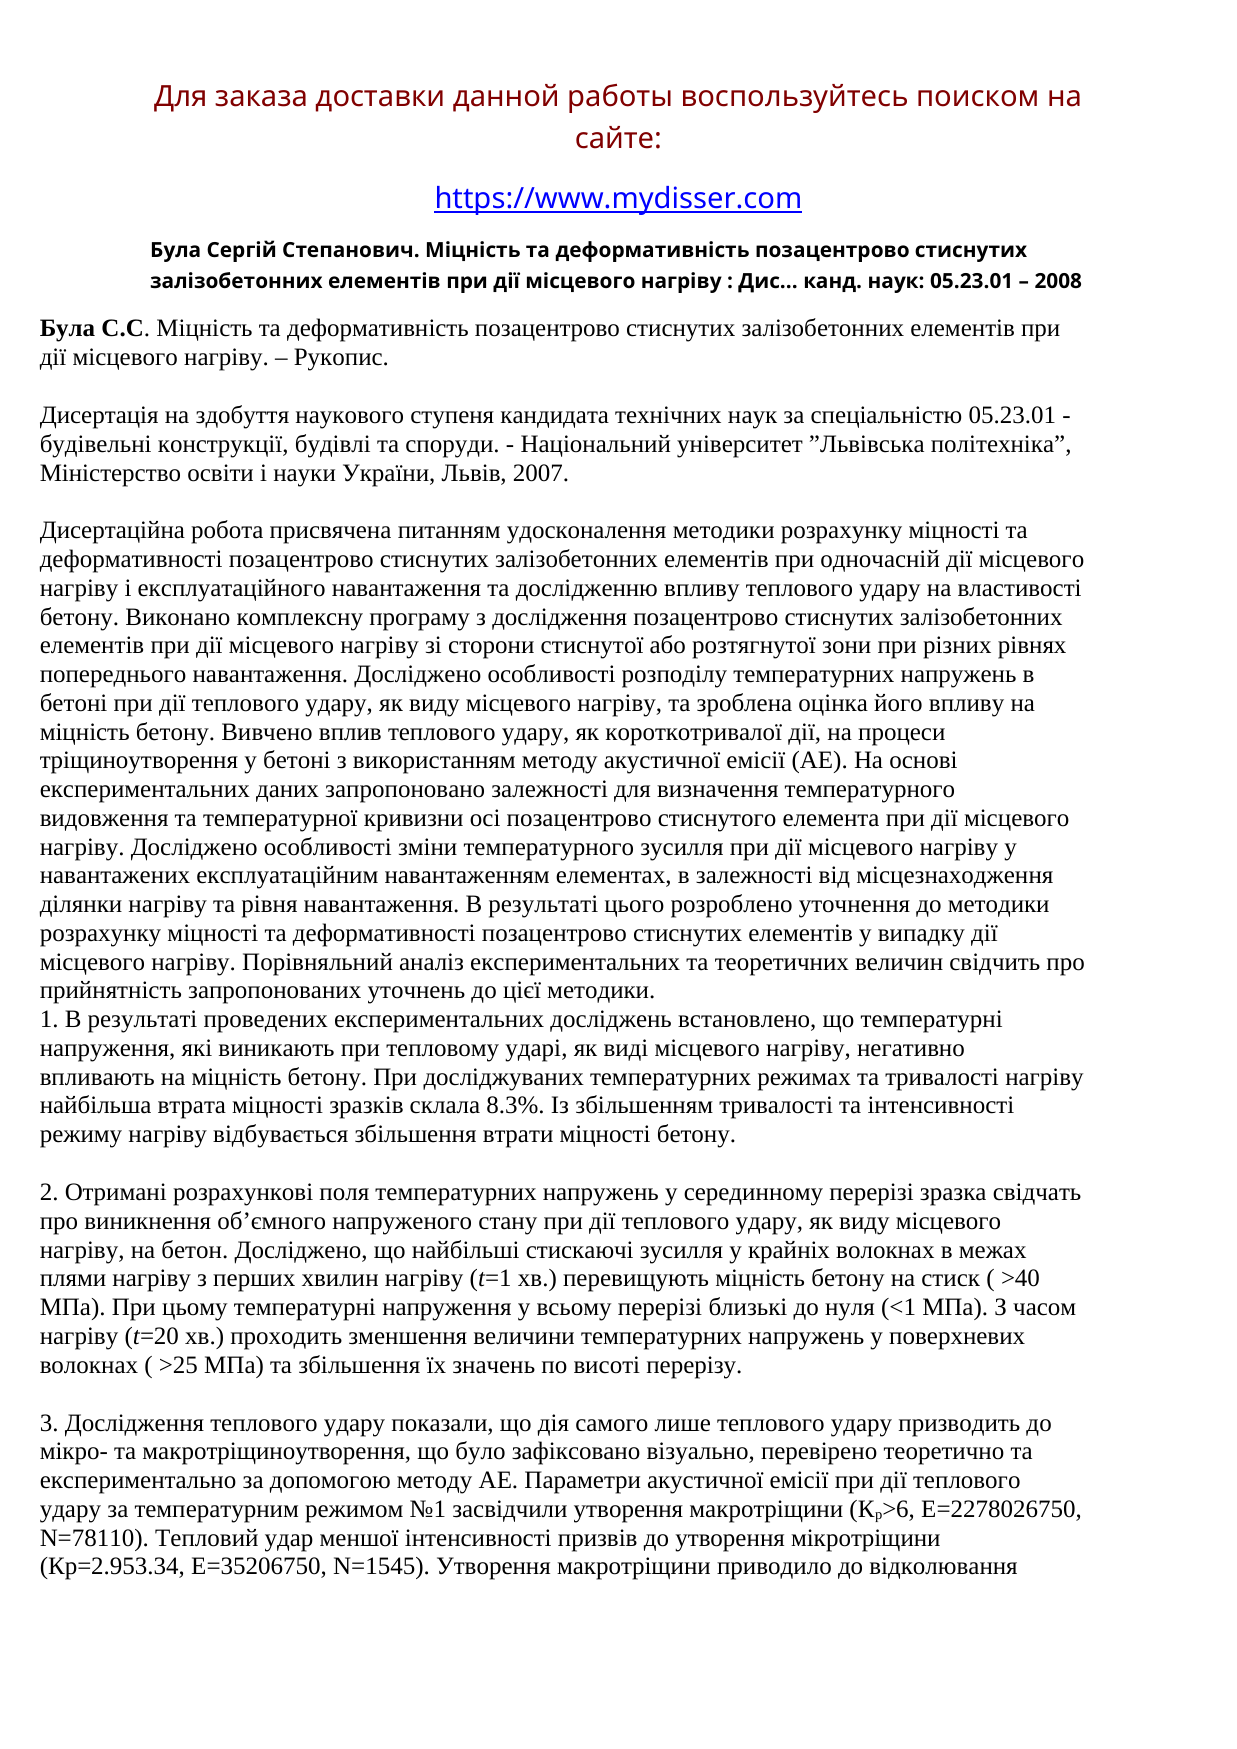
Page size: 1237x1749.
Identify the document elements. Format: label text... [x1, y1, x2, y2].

table_header [40, 314, 1086, 1004]
table_cell [40, 1004, 1086, 1580]
text Була Сергій Степанович. Міцність та деформативність позацентрово стиснутих залізобетонних елементів при дії місцевого нагріву : Дис... канд. наук: 05.23.01 – 2008 [150, 236, 1086, 294]
